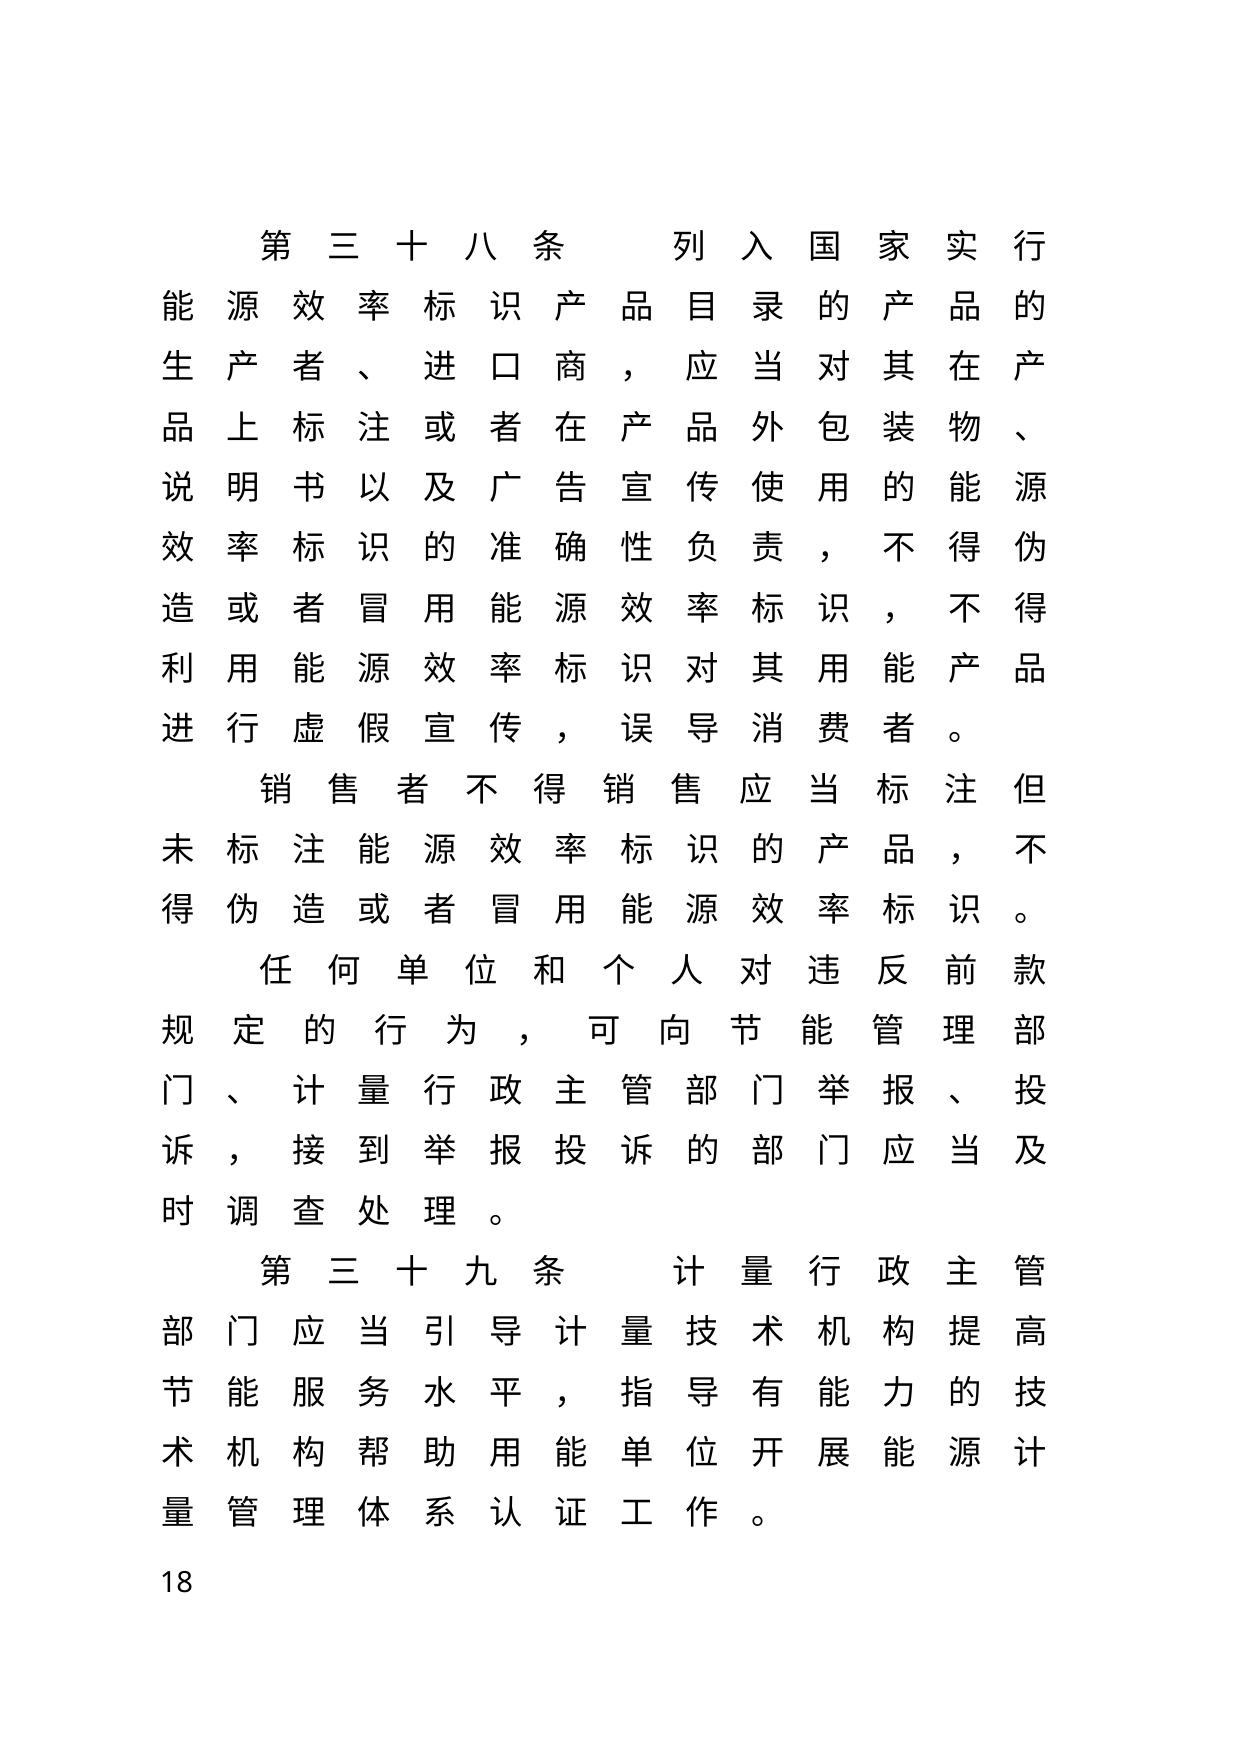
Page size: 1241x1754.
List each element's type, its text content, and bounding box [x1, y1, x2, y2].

text 销售者不得销售应当标注但未标注能源效率标识的产品，不得伪造或者冒用能源效率标识。 [161, 756, 1079, 937]
text 任何单位和个人对违反前款规定的行为，可向节能管理部门、计量行政主管部门举报、投诉，接到举报投诉的部门应当及时调查处理。 [161, 937, 1079, 1239]
text 第三十九条 计量行政主管部门应当引导计量技术机构提高节能服务水平，指导有能力的技术机构帮助用能单位开展能源计量管理体系认证工作。 [161, 1239, 1079, 1540]
text 第三十八条 列入国家实行能源效率标识产品目录的产品的生产者、进口商，应当对其在产品上标注或者在产品外包装物、说明书以及广告宣传使用的能源效率标识的准确性负责，不得伪造或者冒用能源效率标识，不得利用能源效率标识对其用能产品进行虚假宣传，误导消费者。 [161, 213, 1079, 756]
